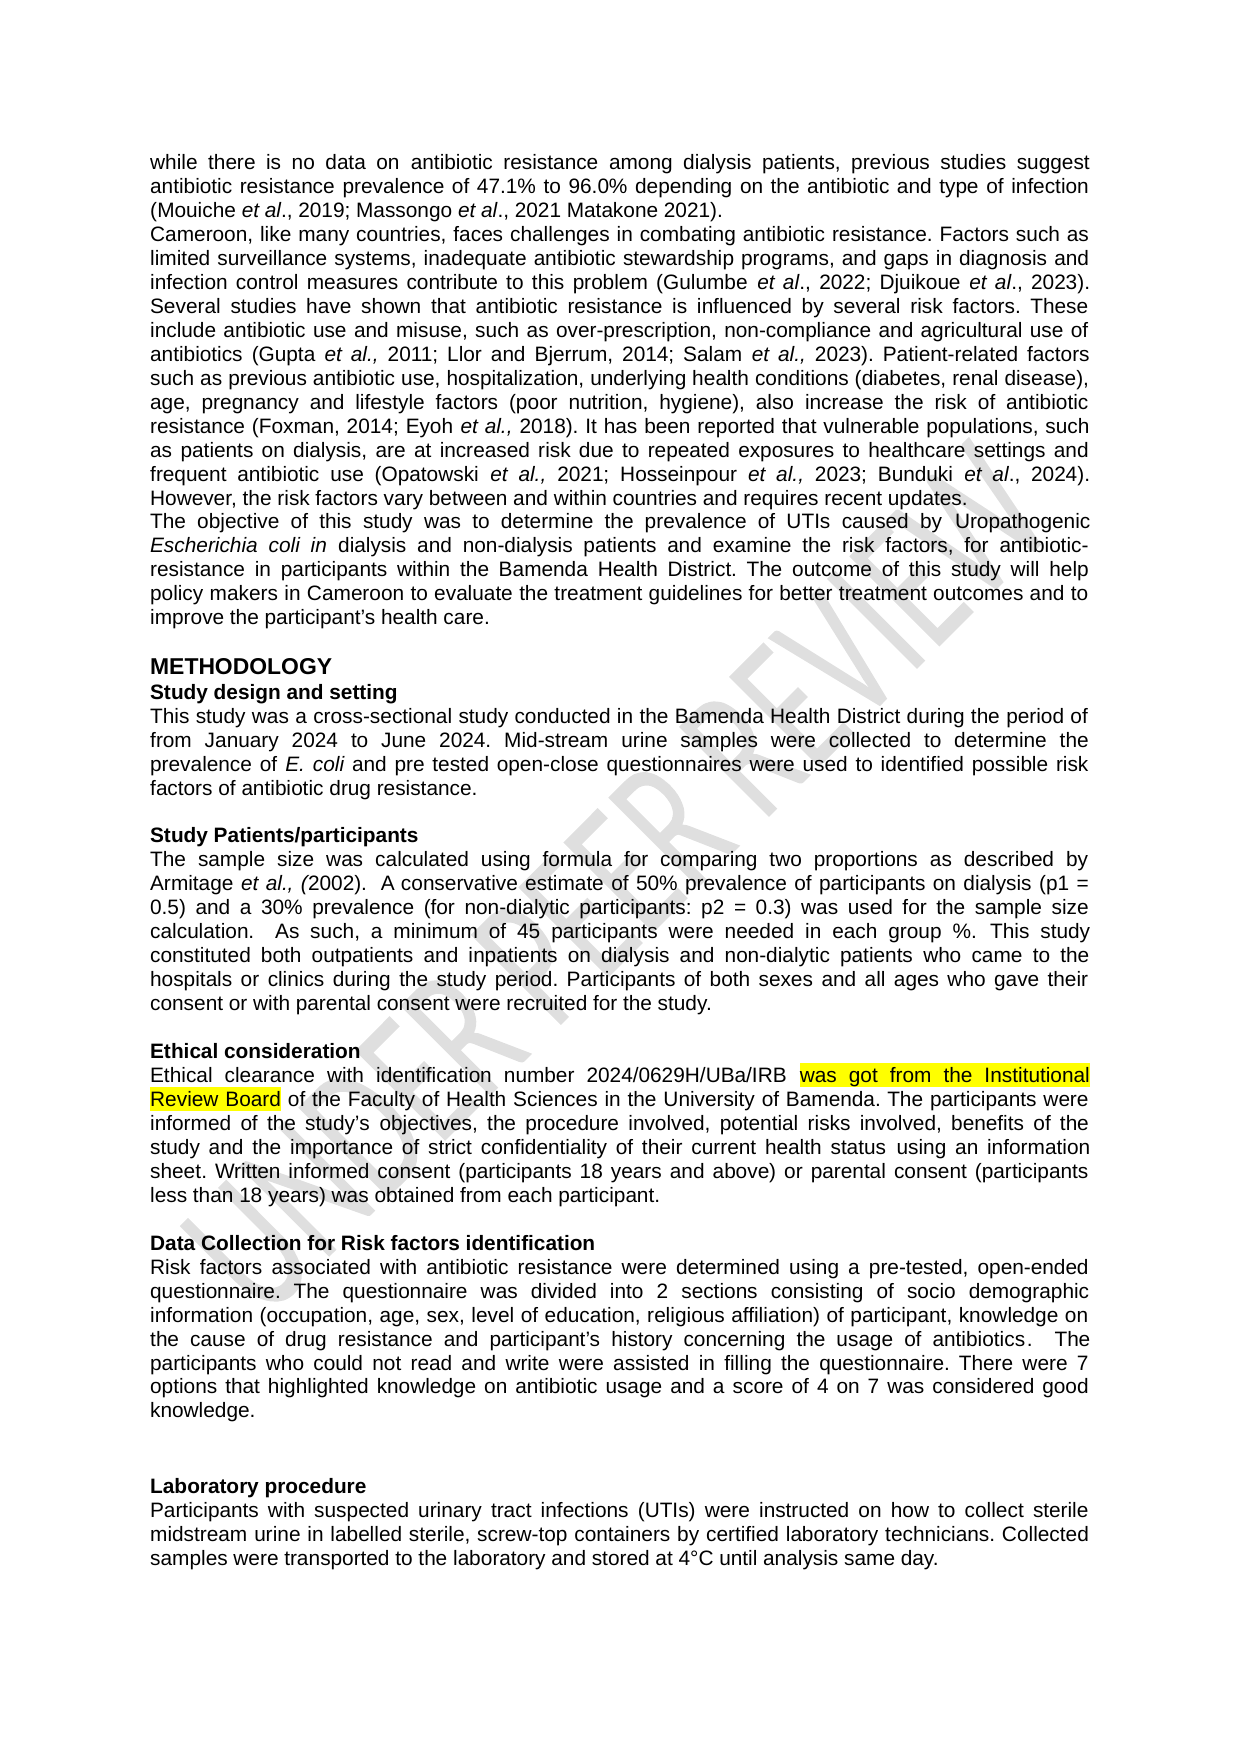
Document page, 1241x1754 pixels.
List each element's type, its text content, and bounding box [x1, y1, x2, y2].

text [150, 150, 1090, 222]
text Study Patients/participants [150, 823, 1090, 847]
text This study was a cross-sectional study conducted in the Bamenda Health District during the period of from January 2024 to June 2024. Mid-stream urine samples were collected to determine the prevalence of E. coli and pre tested open-close questionnaires were used to identified possible risk factors of antibiotic drug resistance. [150, 703, 1090, 799]
text METHODOLOGY [150, 653, 1090, 679]
text Participants with suspected urinary tract infections (UTIs) were instructed on how to collect sterile midstream urine in labelled sterile, screw-top containers by certified laboratory technicians. Collected samples were transported to the laboratory and stored at 4°C until analysis same day. [150, 1498, 1090, 1570]
text Laboratory procedure [150, 1474, 1090, 1498]
text The objective of this study was to determine the prevalence of UTIs caused by Uropathogenic Escherichia coli in dialysis and non-dialysis patients and examine the risk factors, for antibiotic-resistance in participants within the Bamenda Health District. The outcome of this study will help policy makers in Cameroon to evaluate the treatment guidelines for better treatment outcomes and to improve the participant’s health care. [150, 509, 1090, 629]
text Ethical clearance with identification number 2024/0629H/UBa/IRB was got from the Institutional Review Board of the Faculty of Health Sciences in the University of Bamenda. The participants were informed of the study’s objectives, the procedure involved, potential risks involved, benefits of the study and the importance of strict confidentiality of their current health status using an information sheet. Written informed consent (participants 18 years and above) or parental consent (participants less than 18 years) was obtained from each participant. [150, 1063, 1090, 1207]
text Study design and setting [150, 679, 1090, 703]
text Ethical consideration [150, 1039, 1090, 1063]
text Cameroon, like many countries, faces challenges in combating antibiotic resistance. Factors such as limited surveillance systems, inadequate antibiotic stewardship programs, and gaps in diagnosis and infection control measures contribute to this problem (Gulumbe et al., 2022; Djuikoue et al., 2023). Several studies have shown that antibiotic resistance is influenced by several risk factors. These include antibiotic use and misuse, such as over-prescription, non-compliance and agricultural use of antibiotics (Gupta et al., 2011; Llor and Bjerrum, 2014; Salam et al., 2023). Patient-related factors such as previous antibiotic use, hospitalization, underlying health conditions (diabetes, renal disease), age, pregnancy and lifestyle factors (poor nutrition, hygiene), also increase the risk of antibiotic resistance (Foxman, 2014; Eyoh et al., 2018). It has been reported that vulnerable populations, such as patients on dialysis, are at increased risk due to repeated exposures to healthcare settings and frequent antibiotic use (Opatowski et al., 2021; Hosseinpour et al., 2023; Bunduki et al., 2024). However, the risk factors vary between and within countries and requires recent updates. [150, 222, 1090, 509]
text The sample size was calculated using formula for comparing two proportions as described by Armitage et al., (2002). A conservative estimate of 50% prevalence of participants on dialysis (p1 = 0.5) and a 30% prevalence (for non-dialytic participants: p2 = 0.3) was used for the sample size calculation. As such, a minimum of 45 participants were needed in each group %. This study constituted both outpatients and inpatients on dialysis and non-dialytic patients who came to the hospitals or clinics during the study period. Participants of both sexes and all ages who gave their consent or with parental consent were recruited for the study. [150, 847, 1090, 1015]
subtitle Data Collection for Risk factors identification [150, 1231, 1090, 1254]
text Risk factors associated with antibiotic resistance were determined using a pre-tested, open-ended questionnaire. The questionnaire was divided into 2 sections consisting of socio demographic information (occupation, age, sex, level of education, religious affiliation) of participant, knowledge on the cause of drug resistance and participant’s history concerning the usage of antibiotics. The participants who could not read and write were assisted in filling the questionnaire. There were 7 options that highlighted knowledge on antibiotic usage and a score of 4 on 7 was considered good knowledge. [150, 1254, 1090, 1422]
